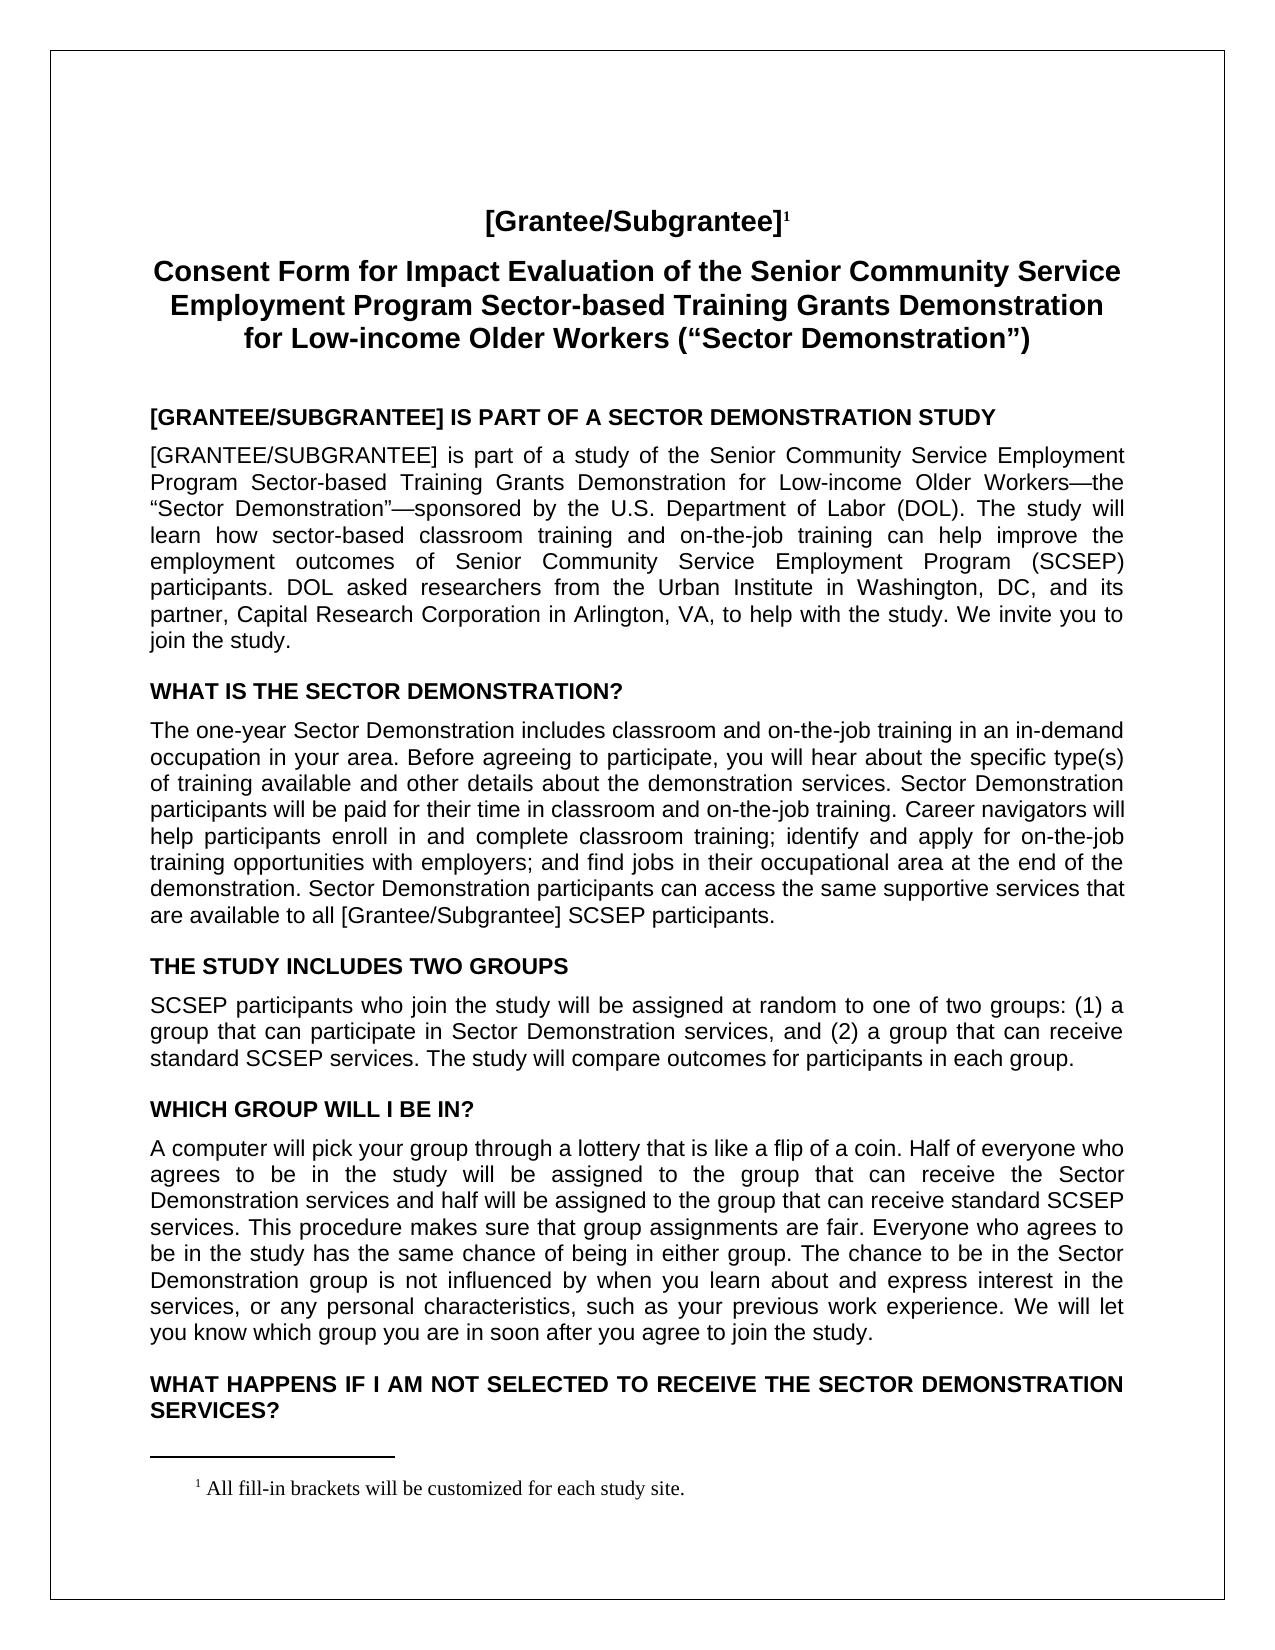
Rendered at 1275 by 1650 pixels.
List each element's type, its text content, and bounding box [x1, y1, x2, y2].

text [GRANTEE/SUBGRANTEE] IS PART OF A SECTOR DEMONSTRATION STUDY [150, 404, 1125, 430]
text [Grantee/Subgrantee] [150, 204, 1125, 237]
text WHAT HAPPENS IF I AM NOT SELECTED TO RECEIVE THE SECTOR DEMONSTRATION SERVICES? [150, 1371, 1125, 1423]
text The one-year Sector Demonstration includes classroom and on-the-job training in an in-demand occupation in your area. Before agreeing to participate, you will hear about the specific type(s) of training available and other details about the demonstration services. Sector Demonstration participants will be paid for their time in classroom and on-the-job training. Career navigators will help participants enroll in and complete classroom training; identify and apply for on-the-job training opportunities with employers; and find jobs in their occupational area at the end of the demonstration. Sector Demonstration participants can access the same supportive services that are available to all [Grantee/Subgrantee] SCSEP participants. [150, 717, 1125, 928]
text WHAT IS THE SECTOR DEMONSTRATION? [150, 678, 1125, 705]
text THE STUDY INCLUDES TWO GROUPS [150, 953, 1125, 979]
text A computer will pick your group through a lottery that is like a flip of a coin. Half of everyone who agrees to be in the study will be assigned to the group that can receive the Sector Demonstration services and half will be assigned to the group that can receive standard SCSEP services. This procedure makes sure that group assignments are fair. Everyone who agrees to be in the study has the same chance of being in either group. The chance to be in the Sector Demonstration group is not influenced by when you learn about and express interest in the services, or any personal characteristics, such as your previous work experience. We will let you know which group you are in soon after you agree to join the study. [150, 1135, 1125, 1346]
text WHICH GROUP WILL I BE IN? [150, 1096, 1125, 1122]
text Consent Form for Impact Evaluation of the Senior Community Service Employment Program Sector-based Training Grants Demonstration for Low-income Older Workers (“Sector Demonstration”) [150, 254, 1125, 355]
text SCSEP participants who join the study will be assigned at random to one of two groups: (1) a group that can participate in Sector Demonstration services, and (2) a group that can receive standard SCSEP services. The study will compare outcomes for participants in each group. [150, 992, 1125, 1071]
text [GRANTEE/SUBGRANTEE] is part of a study of the Senior Community Service Employment Program Sector-based Training Grants Demonstration for Low-income Older Workers—the “Sector Demonstration”—sponsored by the U.S. Department of Labor (DOL). The study will learn how sector-based classroom training and on-the-job training can help improve the employment outcomes of Senior Community Service Employment Program (SCSEP) participants. DOL asked researchers from the Urban Institute in Washington, DC, and its partner, Capital Research Corporation in Arlington, VA, to help with the study. We invite you to join the study. [150, 442, 1125, 653]
